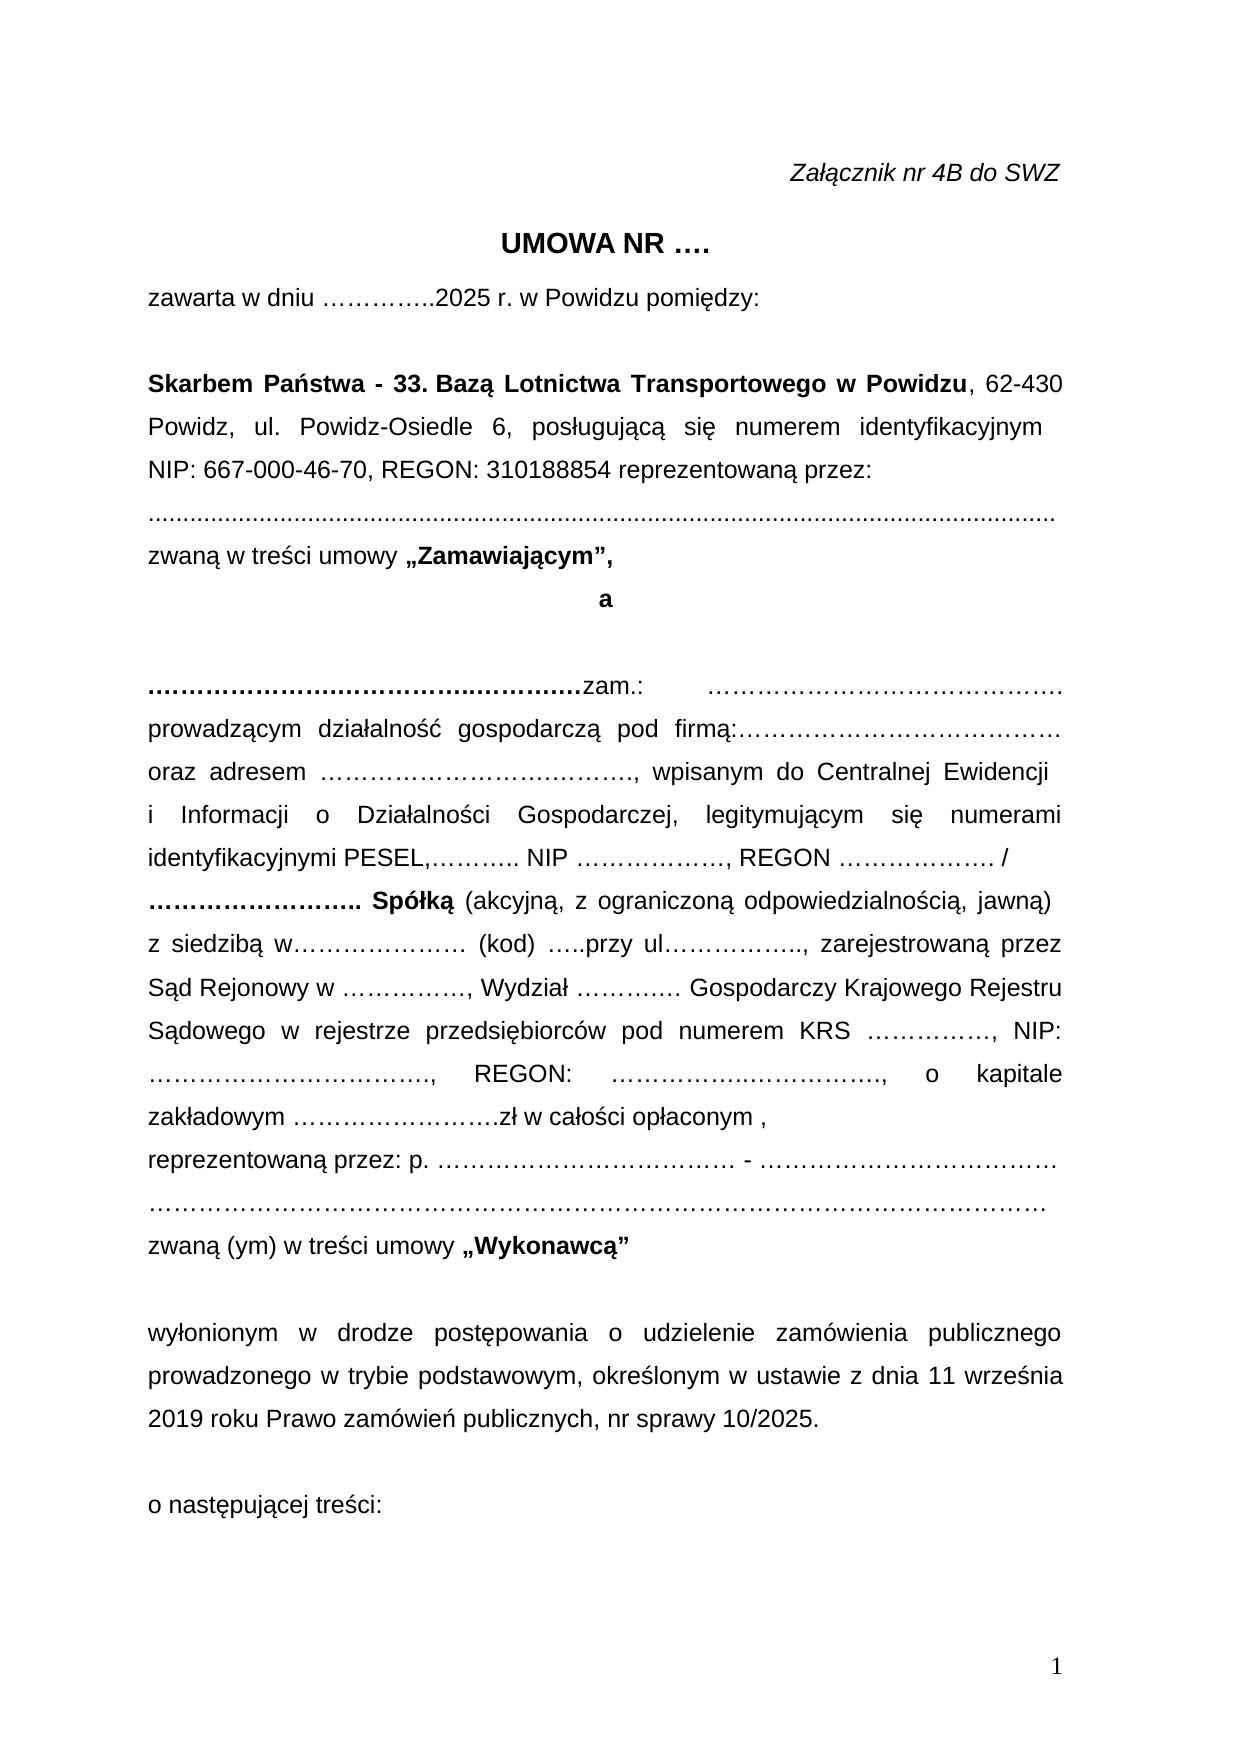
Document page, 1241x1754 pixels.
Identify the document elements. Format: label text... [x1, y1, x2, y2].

text ................................................................................................................................... [148, 498, 1063, 527]
text UMOWA NR …. [148, 226, 1063, 259]
text Skarbem Państwa - 33. Bazą Lotnictwa Transportowego w Powidzu, 62-430 Powidz, ul. Powidz-Osiedle 6, posługującą się numerem identyfikacyjnym NIP: 667-000-46-70, REGON: 310188854 reprezentowaną przez: [148, 369, 1063, 484]
text Załącznik nr 4B do SWZ [148, 158, 1063, 187]
text zwaną (ym) w treści umowy „Wykonawcą” [148, 1231, 1063, 1260]
text zawarta w dniu …………..2025 r. w Powidzu pomiędzy: [148, 283, 1063, 311]
text ……………………………………………………………………………………………… [148, 1188, 1063, 1217]
text .………………….……………..……….…zam.: ……………………………………. prowadzącym działalność gospodarczą pod firmą:………………………………… oraz adresem ……………………….………., wpisanym do Centralnej Ewidencji i Informacji o Działalności Gospodarczej, legitymującym się numerami identyfikacyjnymi PESEL,……….. NIP ………………, REGON ………………. / [148, 671, 1063, 872]
text a [148, 584, 1063, 613]
text …………………….. Spółką (akcyjną, z ograniczoną odpowiedzialnością, jawną) z siedzibą w………………… (kod) …..przy ul…………….., zarejestrowaną przez Sąd Rejonowy w ……………, Wydział ……….… Gospodarczy Krajowego Rejestru Sądowego w rejestrze przedsiębiorców pod numerem KRS ……………, NIP: ……………………………., REGON: ……………..……………., o kapitale zakładowym …………………….zł w całości opłaconym , [148, 886, 1063, 1131]
text zwaną w treści umowy „Zamawiającym”, [148, 541, 1063, 570]
text reprezentowaną przez: p. ……………………………… - ……………………………… [148, 1145, 1063, 1174]
text wyłonionym w drodze postępowania o udzielenie zamówienia publicznego prowadzonego w trybie podstawowym, określonym w ustawie z dnia 11 września 2019 roku Prawo zamówień publicznych, nr sprawy 10/2025. [148, 1318, 1063, 1433]
text o następującej treści: [148, 1490, 1063, 1519]
